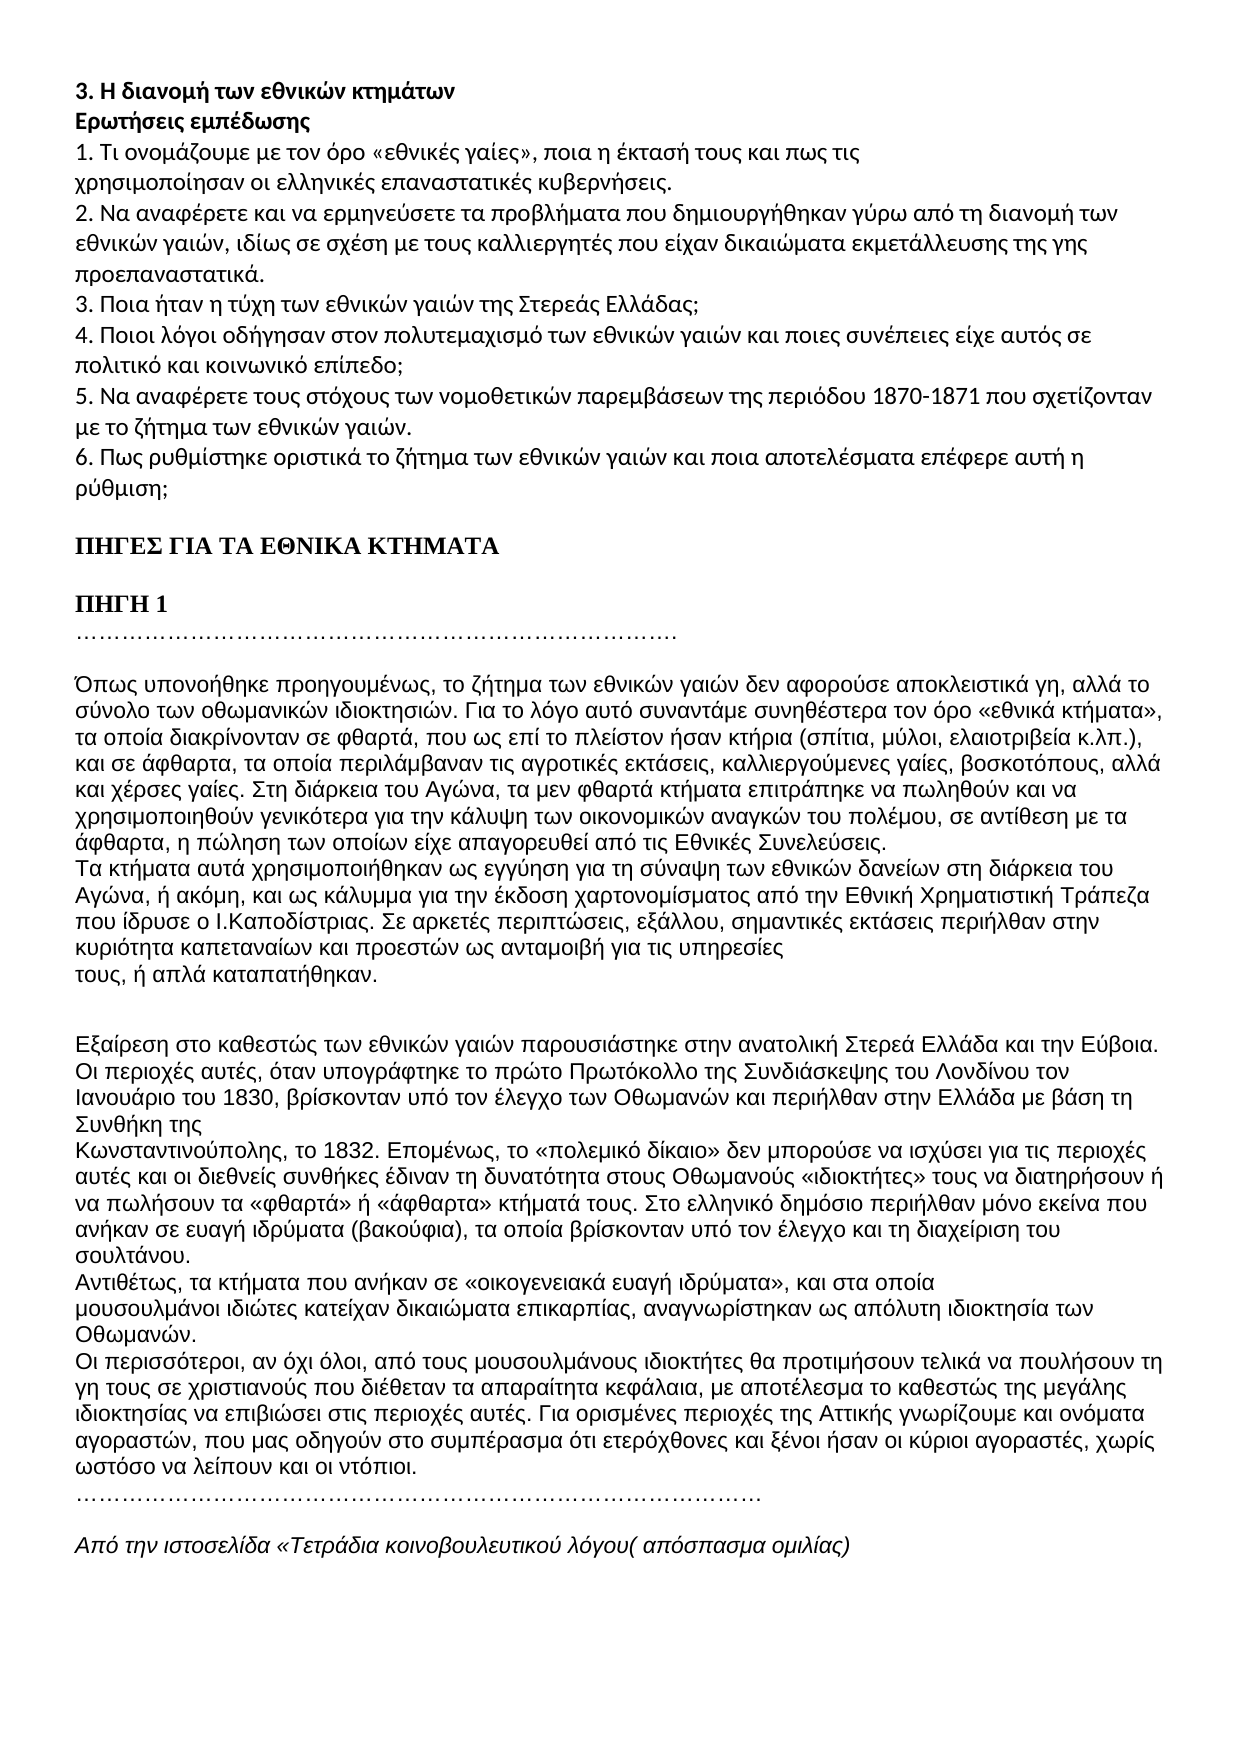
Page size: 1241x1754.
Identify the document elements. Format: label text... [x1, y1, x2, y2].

text Εξαίρεση στο καθεστώς των εθνικών γαιών παρουσιάστηκε στην ανατολική Στερεά Ελλάδα και την Εύβοια. Οι περιοχές αυτές, όταν υπογράφτηκε το πρώτο Πρωτόκολλο της Συνδιάσκεψης του Λονδίνου τον Ιανουάριο του 1830, βρίσκονταν υπό τον έλεγχο των Οθωμανών και περιήλθαν στην Ελλάδα με βάση τη Συνθήκη της [75, 1031, 1165, 1137]
text ΠΗΓΗ 1 [75, 589, 1165, 618]
text χρησιμοποίησαν οι ελληνικές επαναστατικές κυβερνήσεις. [75, 167, 1165, 197]
text 2. Να αναφέρετε και να ερμηνεύσετε τα προβλήματα που δημιουργήθηκαν γύρω από τη διανομή των εθνικών γαιών, ιδίως σε σχέση με τους καλλιεργητές που είχαν δικαιώματα εκμετάλλευσης της γης προεπαναστατικά. [75, 197, 1165, 289]
text 4. Ποιοι λόγοι οδήγησαν στον πολυτεμαχισμό των εθνικών γαιών και ποιες συνέπειες είχε αυτός σε πολιτικό και κοινωνικό επίπεδο; [75, 319, 1165, 380]
text Αντιθέτως, τα κτήματα που ανήκαν σε «οικογενειακά ευαγή ιδρύματα», και στα οποία [75, 1269, 1165, 1295]
text Οι περισσότεροι, αν όχι όλοι, από τους μουσουλμάνους ιδιοκτήτες θα προτιμήσουν τελικά να πουλήσουν τη γη τους σε χριστιανούς που διέθεταν τα απαραίτητα κεφάλαια, με αποτέλεσμα το καθεστώς της μεγάλης ιδιοκτησίας να επιβιώσει στις περιοχές αυτές. Για ορισμένες περιοχές της Αττικής γνωρίζουμε και ονόματα αγοραστών, που μας οδηγούν στο συμπέρασμα ότι ετερόχθονες και ξένοι ήσαν οι κύριοι αγοραστές, χωρίς ωστόσο να λείπουν και οι ντόπιοι. [75, 1348, 1165, 1479]
text 1. Τι ονομάζουμε με τον όρο «εθνικές γαίες», ποια η έκτασή τους και πως τις [75, 136, 1165, 167]
text 3. Ποια ήταν η τύχη των εθνικών γαιών της Στερεάς Ελλάδας; [75, 289, 1165, 319]
text 3. Η διανομή των εθνικών κτημάτων [75, 75, 1165, 106]
text Ερωτήσεις εμπέδωσης [75, 106, 1165, 136]
text 6. Πως ρυθμίστηκε οριστικά το ζήτημα των εθνικών γαιών και ποια αποτελέσματα επέφερε αυτή η ρύθμιση; [75, 441, 1165, 502]
text 5. Να αναφέρετε τους στόχους των νομοθετικών παρεμβάσεων της περιόδου 1870-1871 που σχετίζονταν με το ζήτημα των εθνικών γαιών. [75, 380, 1165, 441]
text Από την ιστοσελίδα «Τετράδια κοινοβουλευτικού λόγου( απόσπασμα ομιλίας) [75, 1532, 1165, 1558]
text Όπως υπονοήθηκε προηγουμένως, το ζήτημα των εθνικών γαιών δεν αφορούσε αποκλειστικά γη, αλλά το σύνολο των οθωμανικών ιδιοκτησιών. Για το λόγο αυτό συναντάμε συνηθέστερα τον όρο «εθνικά κτήματα», τα οποία διακρίνονταν σε φθαρτά, που ως επί το πλείστον ήσαν κτήρια (σπίτια, μύλοι, ελαιοτριβεία κ.λπ.), [75, 671, 1165, 750]
text ανήκαν σε ευαγή ιδρύματα (βακούφια), τα οποία βρίσκονταν υπό τον έλεγχο και τη διαχείριση του σουλτάνου. [75, 1216, 1165, 1269]
text μουσουλμάνοι ιδιώτες κατείχαν δικαιώματα επικαρπίας, αναγνωρίστηκαν ως απόλυτη ιδιοκτησία των Οθωμανών. [75, 1295, 1165, 1348]
text Τα κτήματα αυτά χρησιμοποιήθηκαν ως εγγύηση για τη σύναψη των εθνικών δανείων στη διάρκεια του Αγώνα, ή ακόμη, και ως κάλυμμα για την έκδοση χαρτονομίσματος από την Εθνική Χρηματιστική Τράπεζα που ίδρυσε ο Ι.Καποδίστριας. Σε αρκετές περιπτώσεις, εξάλλου, σημαντικές εκτάσεις περιήλθαν στην κυριότητα καπεταναίων και προεστών ως ανταμοιβή για τις υπηρεσίες [75, 855, 1165, 961]
text ……………………………………………………………………………… [75, 1479, 1165, 1506]
text ……………………………………………………………………. [75, 618, 1165, 644]
text Κωνσταντινούπολης, το 1832. Επομένως, το «πολεμικό δίκαιο» δεν μπορούσε να ισχύσει για τις περιοχές αυτές και οι διεθνείς συνθήκες έδιναν τη δυνατότητα στους Οθωμανούς «ιδιοκτήτες» τους να διατηρήσουν ή να πωλήσουν τα «φθαρτά» ή «άφθαρτα» κτήματά τους. Στο ελληνικό δημόσιο περιήλθαν μόνο εκείνα που [75, 1137, 1165, 1216]
text τους, ή απλά καταπατήθηκαν. [75, 961, 1165, 987]
text ΠΗΓΕΣ ΓΙΑ ΤΑ ΕΘΝΙΚΑ ΚΤΗΜΑΤΑ [75, 531, 1165, 560]
text και σε άφθαρτα, τα οποία περιλάμβαναν τις αγροτικές εκτάσεις, καλλιεργούμενες γαίες, βοσκοτόπους, αλλά και χέρσες γαίες. Στη διάρκεια του Αγώνα, τα μεν φθαρτά κτήματα επιτράπηκε να πωληθούν και να χρησιμοποιηθούν γενικότερα για την κάλυψη των οικονομικών αναγκών του πολέμου, σε αντίθεση με τα άφθαρτα, η πώληση των οποίων είχε απαγορευθεί από τις Εθνικές Συνελεύσεις. [75, 750, 1165, 855]
